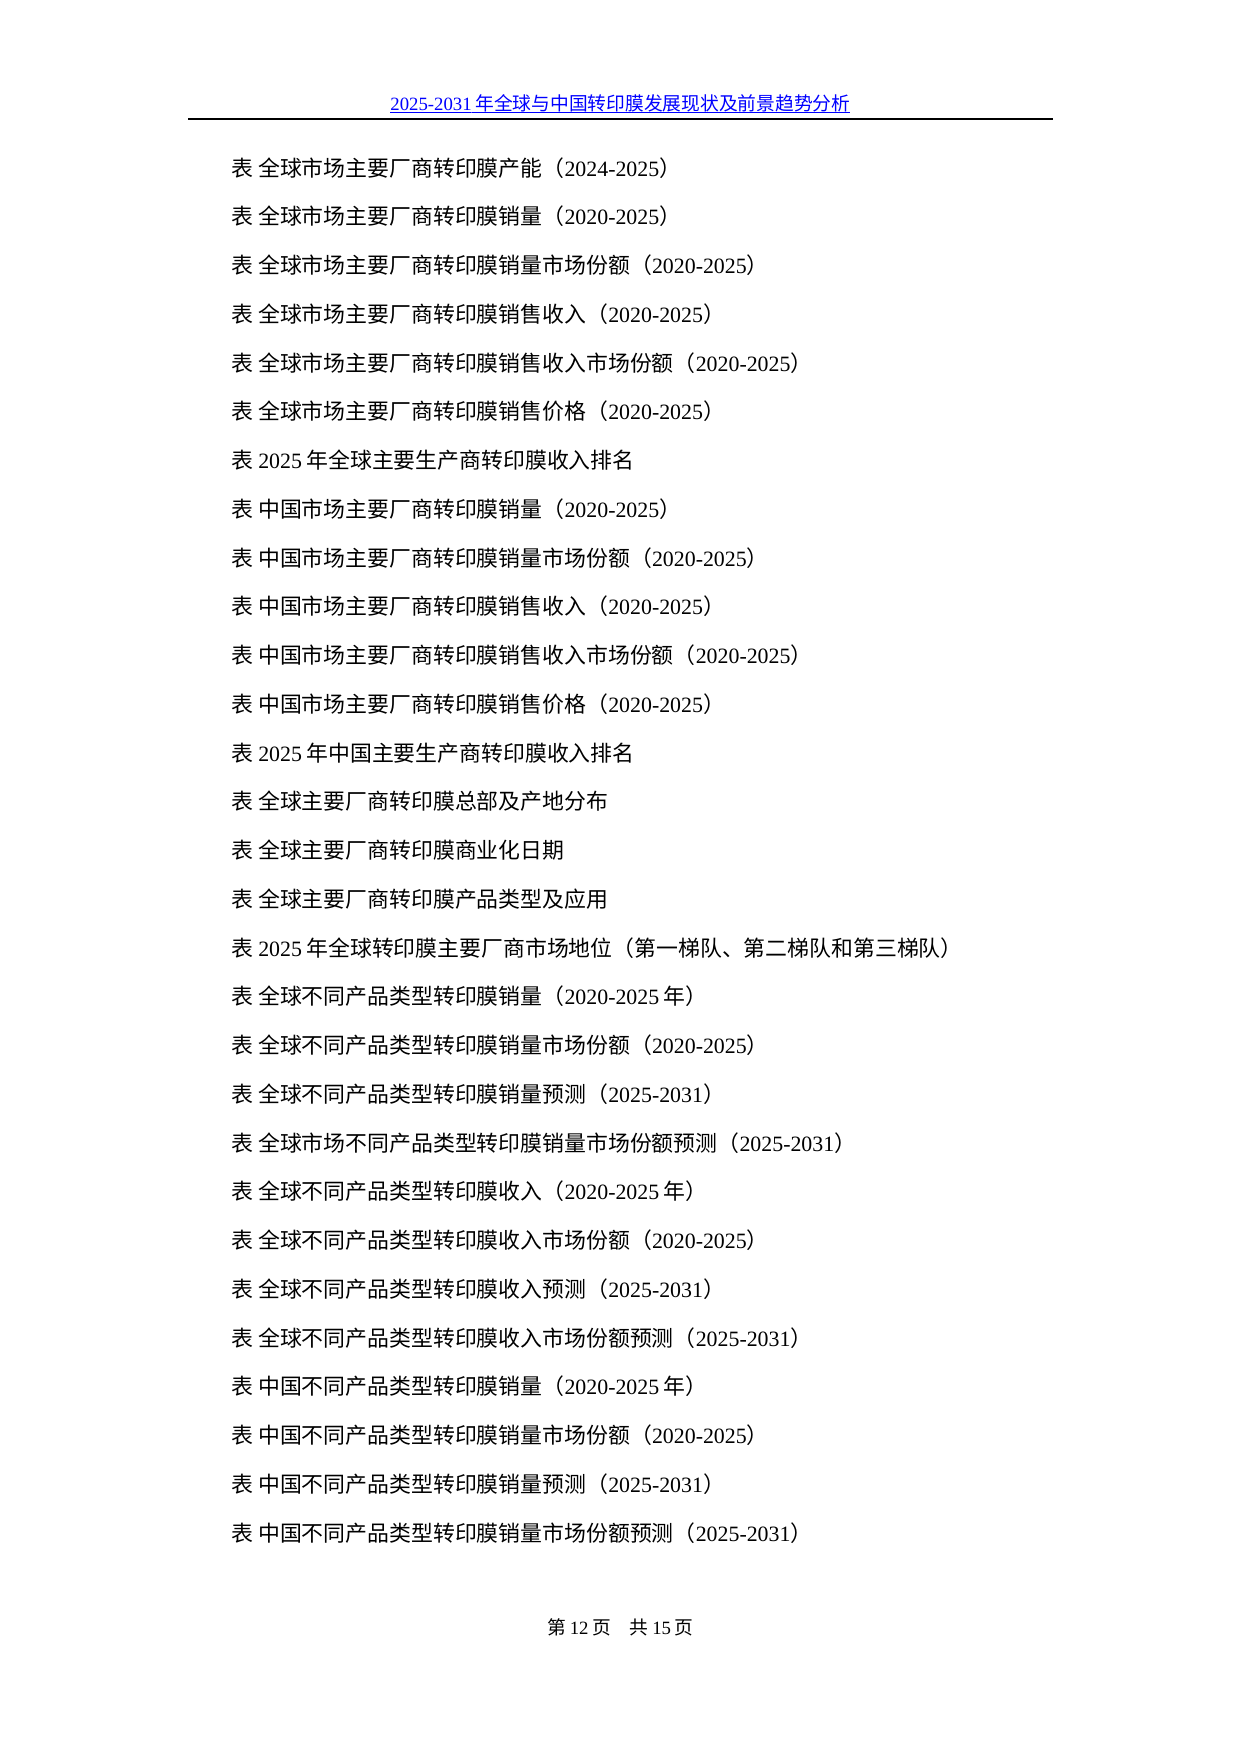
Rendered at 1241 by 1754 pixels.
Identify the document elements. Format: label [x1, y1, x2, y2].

text [187, 150, 1053, 1548]
